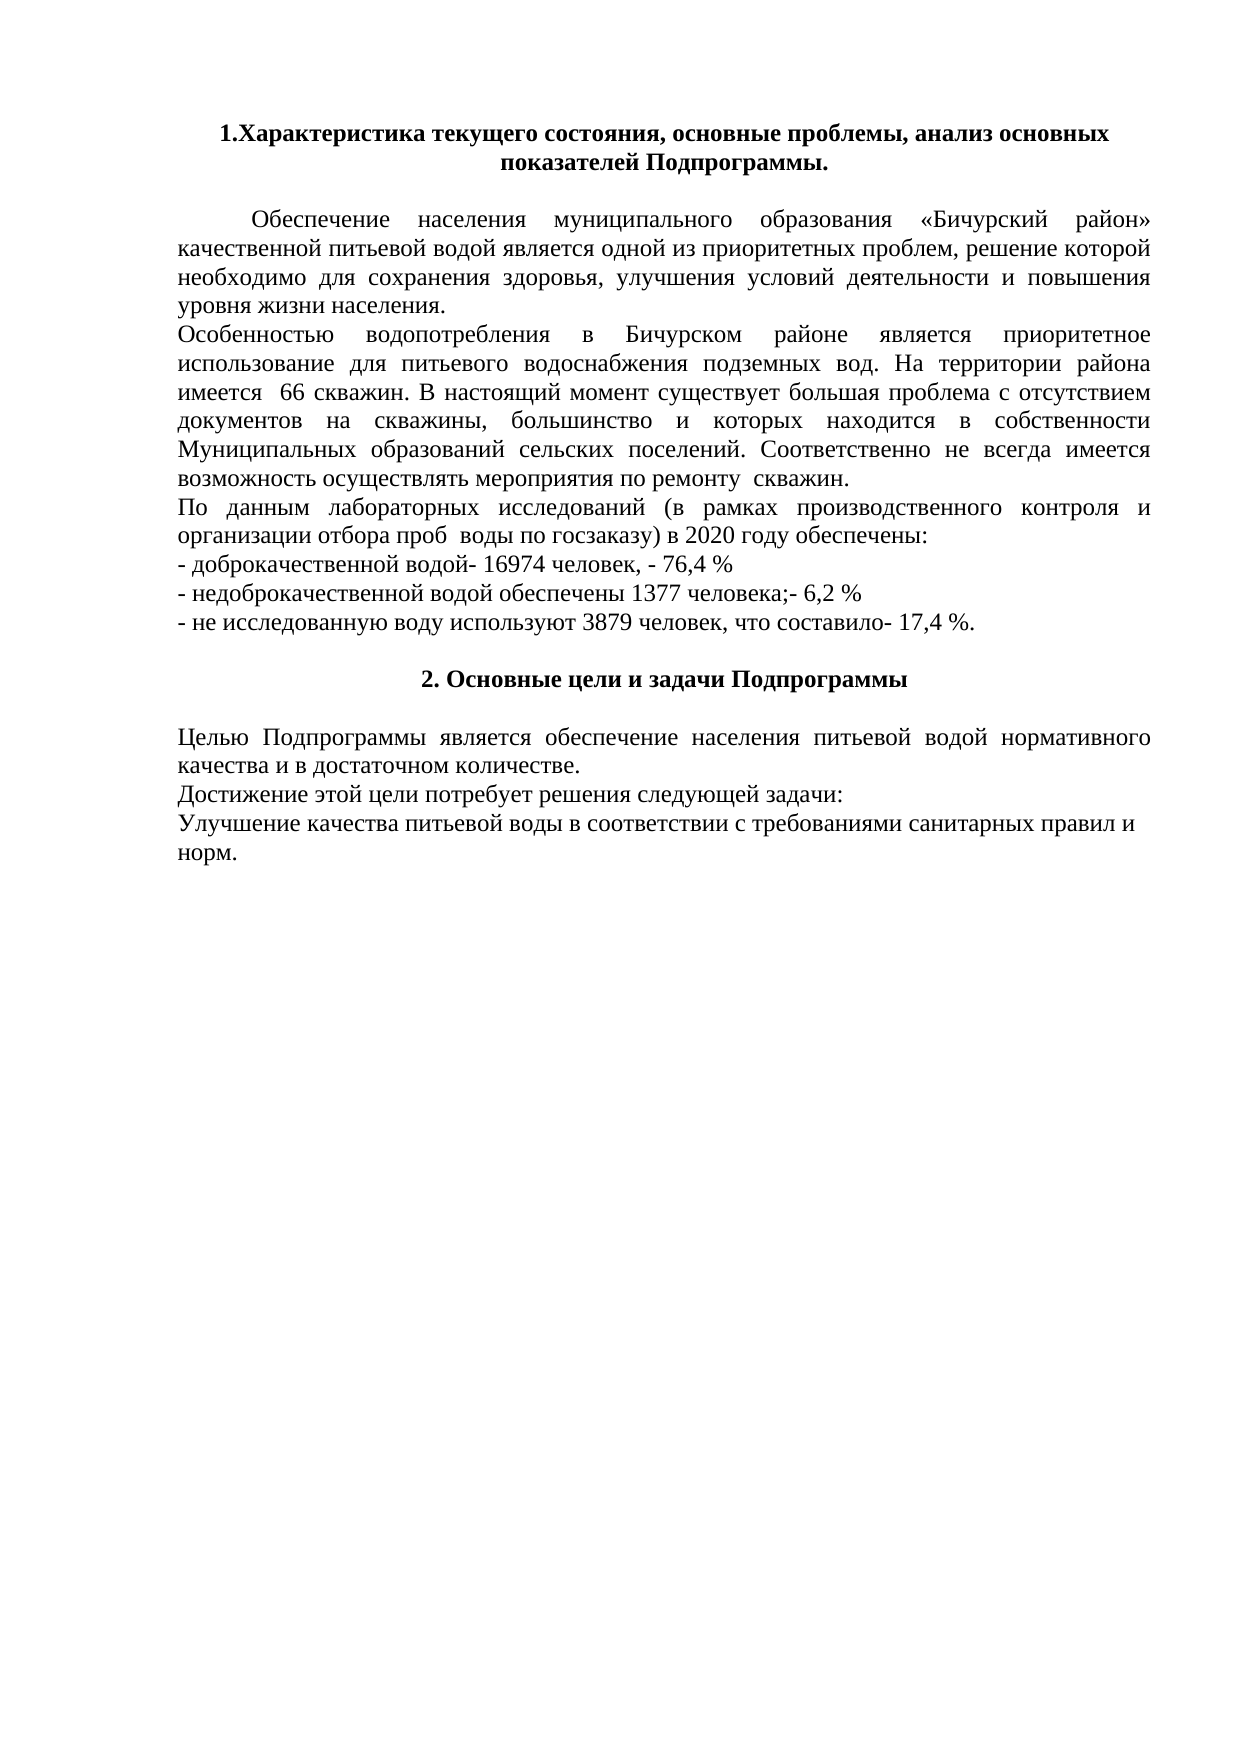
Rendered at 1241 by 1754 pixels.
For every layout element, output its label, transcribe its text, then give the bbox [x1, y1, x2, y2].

text - недоброкачественной водой обеспечены 1377 человека;- 6,2 % [177, 578, 1152, 607]
text Улучшение качества питьевой воды в соответствии с требованиями санитарных правил и норм. [177, 808, 1152, 866]
text Достижение этой цели потребует решения следующей задачи: [177, 779, 1152, 808]
text - доброкачественной водой- 16974 человек, - 76,4 % [177, 549, 1152, 578]
text Целью Подпрограммы является обеспечение населения питьевой водой нормативного качества и в достаточном количестве. [177, 722, 1152, 779]
subtitle 2. Основные цели и задачи Подпрограммы [177, 664, 1152, 693]
text По данным лабораторных исследований (в рамках производственного контроля и организации отбора проб воды по госзаказу) в 2020 году обеспечены: [177, 492, 1152, 549]
text - не исследованную воду используют 3879 человек, что составило- 17,4 %. [177, 607, 1152, 636]
text 1.Характеристика текущего состояния, основные проблемы, анализ основных показателей Подпрограммы. [177, 118, 1152, 176]
text Особенностью водопотребления в Бичурском районе является приоритетное использование для питьевого водоснабжения подземных вод. На территории района имеется 66 скважин. В настоящий момент существует большая проблема с отсутствием документов на скважины, большинство и которых находится в собственности Муниципальных образований сельских поселений. Соответственно не всегда имеется возможность осуществлять мероприятия по ремонту скважин. [177, 319, 1152, 492]
text Обеспечение населения муниципального образования «Бичурский район» качественной питьевой водой является одной из приоритетных проблем, решение которой необходимо для сохранения здоровья, улучшения условий деятельности и повышения уровня жизни населения. [177, 204, 1152, 319]
